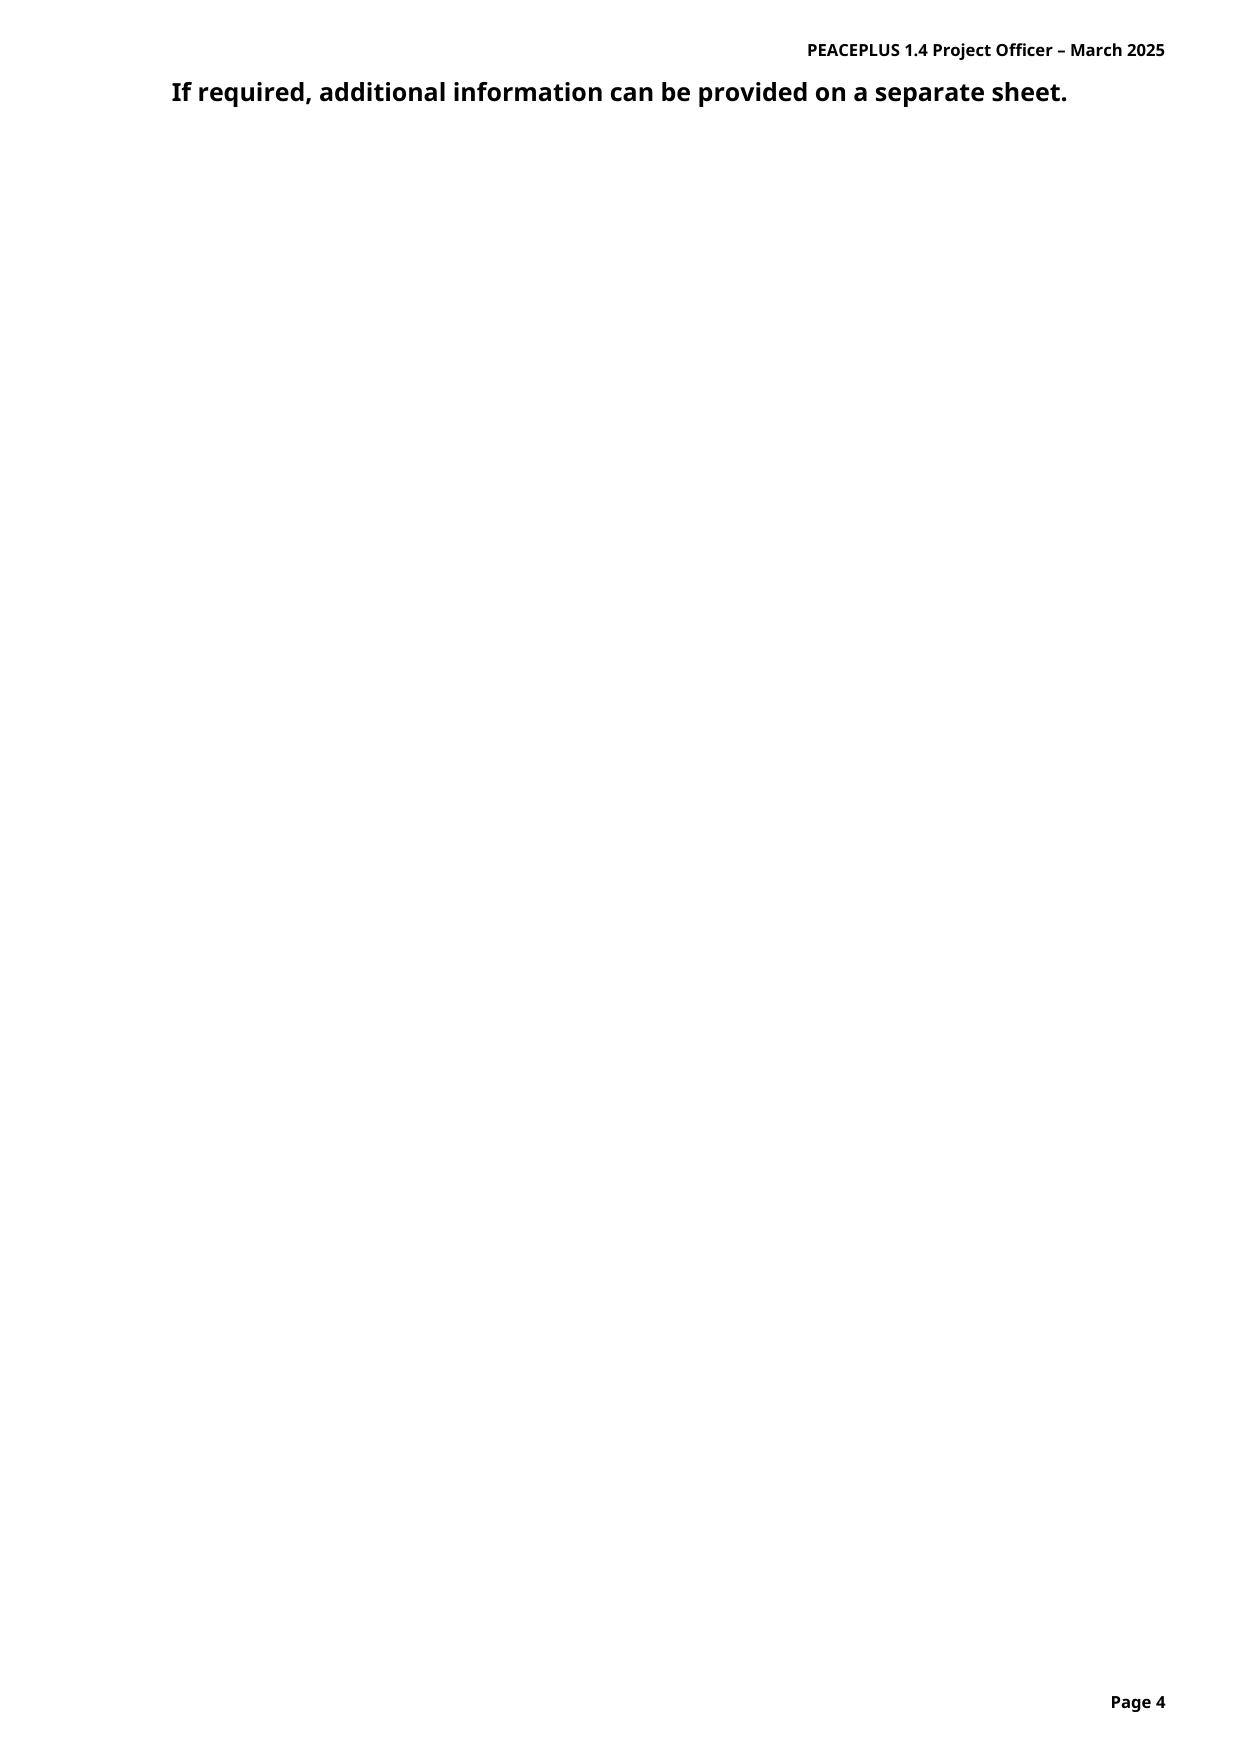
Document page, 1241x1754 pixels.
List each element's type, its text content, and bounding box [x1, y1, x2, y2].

text If required, additional information can be provided on a separate sheet. [75, 75, 1165, 109]
